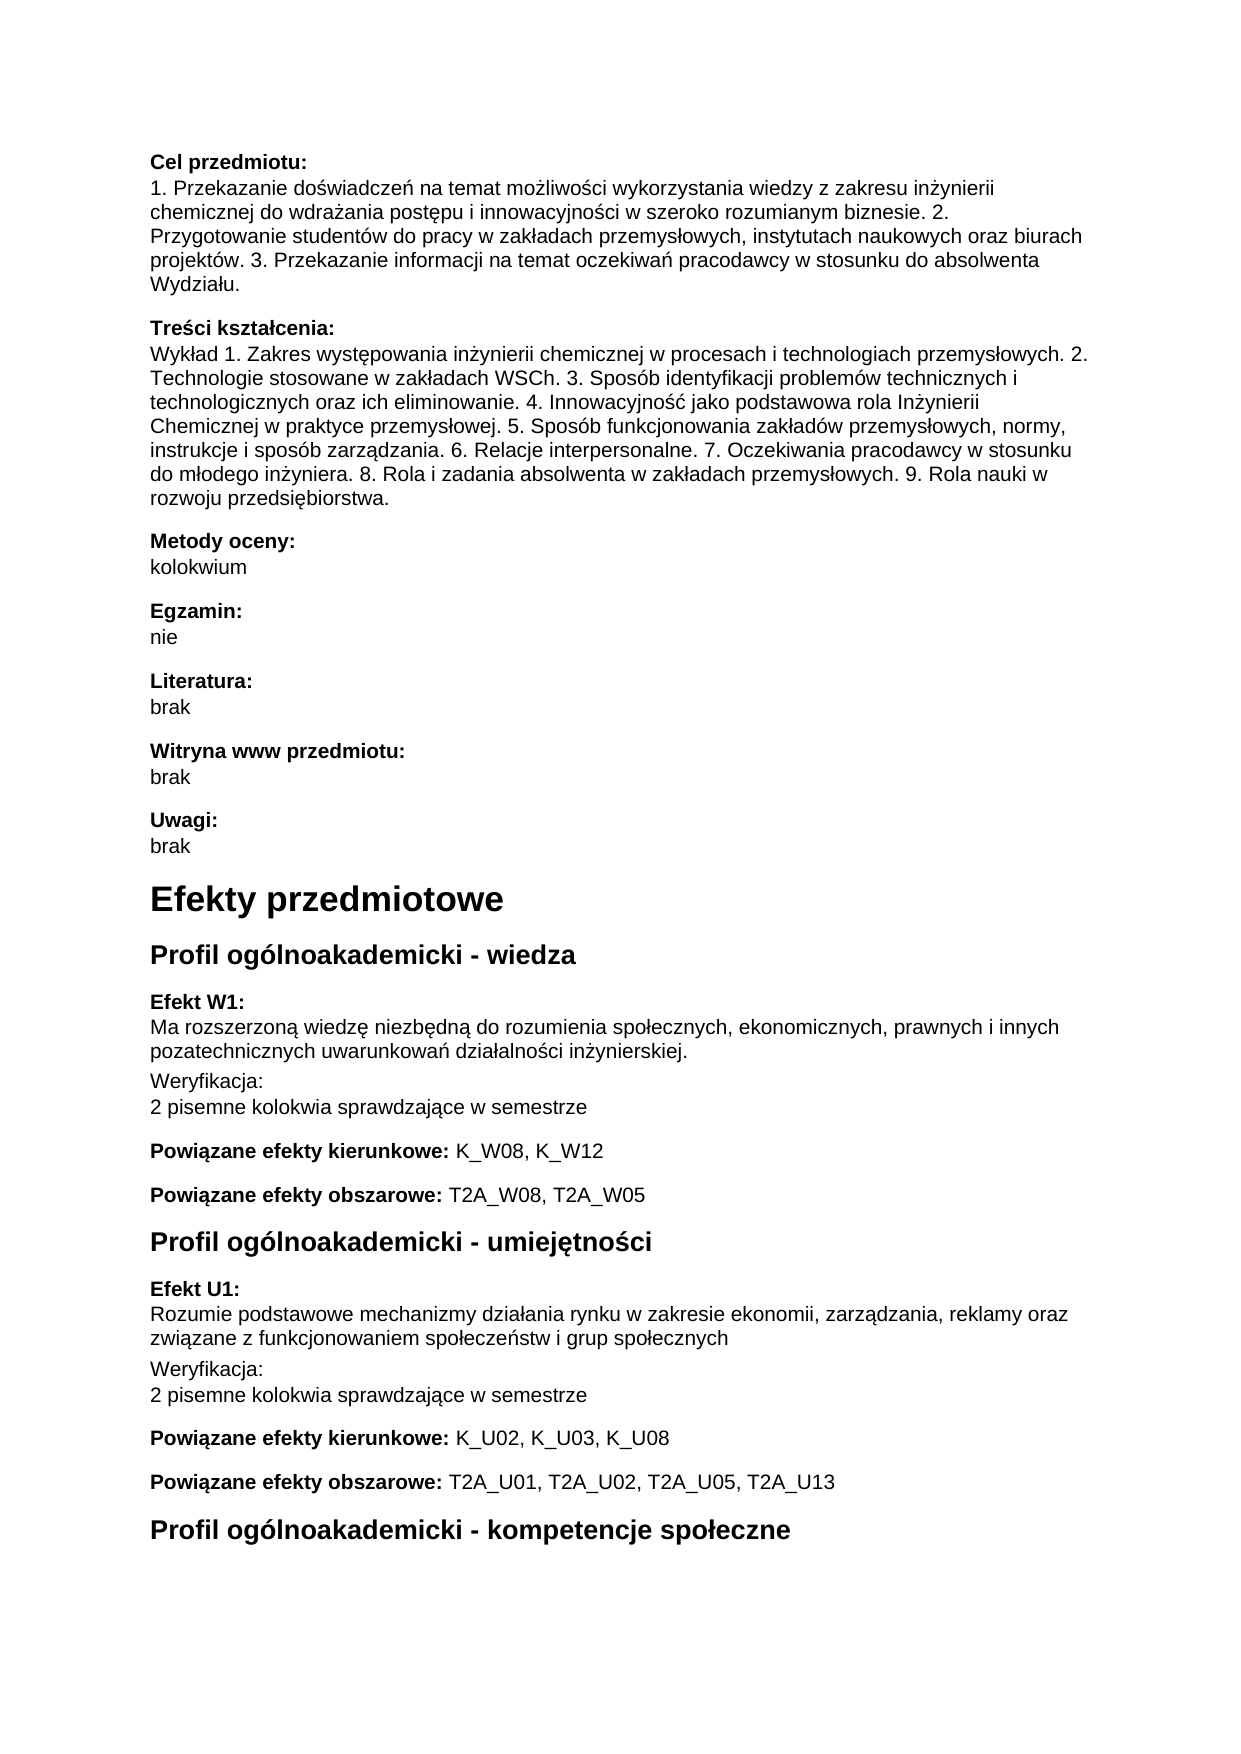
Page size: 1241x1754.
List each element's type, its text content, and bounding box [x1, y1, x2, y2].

text brak [150, 834, 1090, 858]
text Egzamin: [150, 599, 1090, 623]
subtitle Profil ogólnoakademicki - umiejętności [150, 1226, 1090, 1257]
text Uwagi: [150, 808, 1090, 832]
subtitle Profil ogólnoakademicki - wiedza [150, 939, 1090, 970]
text Weryfikacja: [150, 1356, 1090, 1380]
text Metody oceny: [150, 529, 1090, 553]
text brak [150, 695, 1090, 719]
text Literatura: [150, 669, 1090, 693]
text Weryfikacja: [150, 1069, 1090, 1093]
text Powiązane efekty kierunkowe: K_W08, K_W12 [150, 1139, 1090, 1163]
text Ma rozszerzoną wiedzę niezbędną do rozumienia społecznych, ekonomicznych, prawnych i innych pozatechnicznych uwarunkowań działalności inżynierskiej. [150, 1015, 1090, 1063]
text 2 pisemne kolokwia sprawdzające w semestrze [150, 1095, 1090, 1119]
text Powiązane efekty obszarowe: T2A_U01, T2A_U02, T2A_U05, T2A_U13 [150, 1470, 1090, 1494]
text Efekt U1: [150, 1277, 1090, 1301]
text Powiązane efekty kierunkowe: K_U02, K_U03, K_U08 [150, 1426, 1090, 1450]
text Efekt W1: [150, 990, 1090, 1014]
text nie [150, 625, 1090, 649]
text 2 pisemne kolokwia sprawdzające w semestrze [150, 1382, 1090, 1406]
text Powiązane efekty obszarowe: T2A_W08, T2A_W05 [150, 1182, 1090, 1206]
text 1. Przekazanie doświadczeń na temat możliwości wykorzystania wiedzy z zakresu inżynierii chemicznej do wdrażania postępu i innowacyjności w szeroko rozumianym biznesie. 2. Przygotowanie studentów do pracy w zakładach przemysłowych, instytutach naukowych oraz biurach projektów. 3. Przekazanie informacji na temat oczekiwań pracodawcy w stosunku do absolwenta Wydziału. [150, 176, 1090, 296]
text Witryna www przedmiotu: [150, 738, 1090, 762]
text Wykład 1. Zakres występowania inżynierii chemicznej w procesach i technologiach przemysłowych. 2. Technologie stosowane w zakładach WSCh. 3. Sposób identyfikacji problemów technicznych i technologicznych oraz ich eliminowanie. 4. Innowacyjność jako podstawowa rola Inżynierii Chemicznej w praktyce przemysłowej. 5. Sposób funkcjonowania zakładów przemysłowych, normy, instrukcje i sposób zarządzania. 6. Relacje interpersonalne. 7. Oczekiwania pracodawcy w stosunku do młodego inżyniera. 8. Rola i zadania absolwenta w zakładach przemysłowych. 9. Rola nauki w rozwoju przedsiębiorstwa. [150, 342, 1090, 509]
text Treści kształcenia: [150, 316, 1090, 339]
text kolokwium [150, 555, 1090, 579]
text brak [150, 764, 1090, 788]
text Cel przedmiotu: [150, 150, 1090, 174]
text Rozumie podstawowe mechanizmy działania rynku w zakresie ekonomii, zarządzania, reklamy oraz związane z funkcjonowaniem społeczeństw i grup społecznych [150, 1302, 1090, 1350]
subtitle Profil ogólnoakademicki - kompetencje społeczne [150, 1514, 1090, 1545]
subtitle Efekty przedmiotowe [150, 878, 1090, 919]
